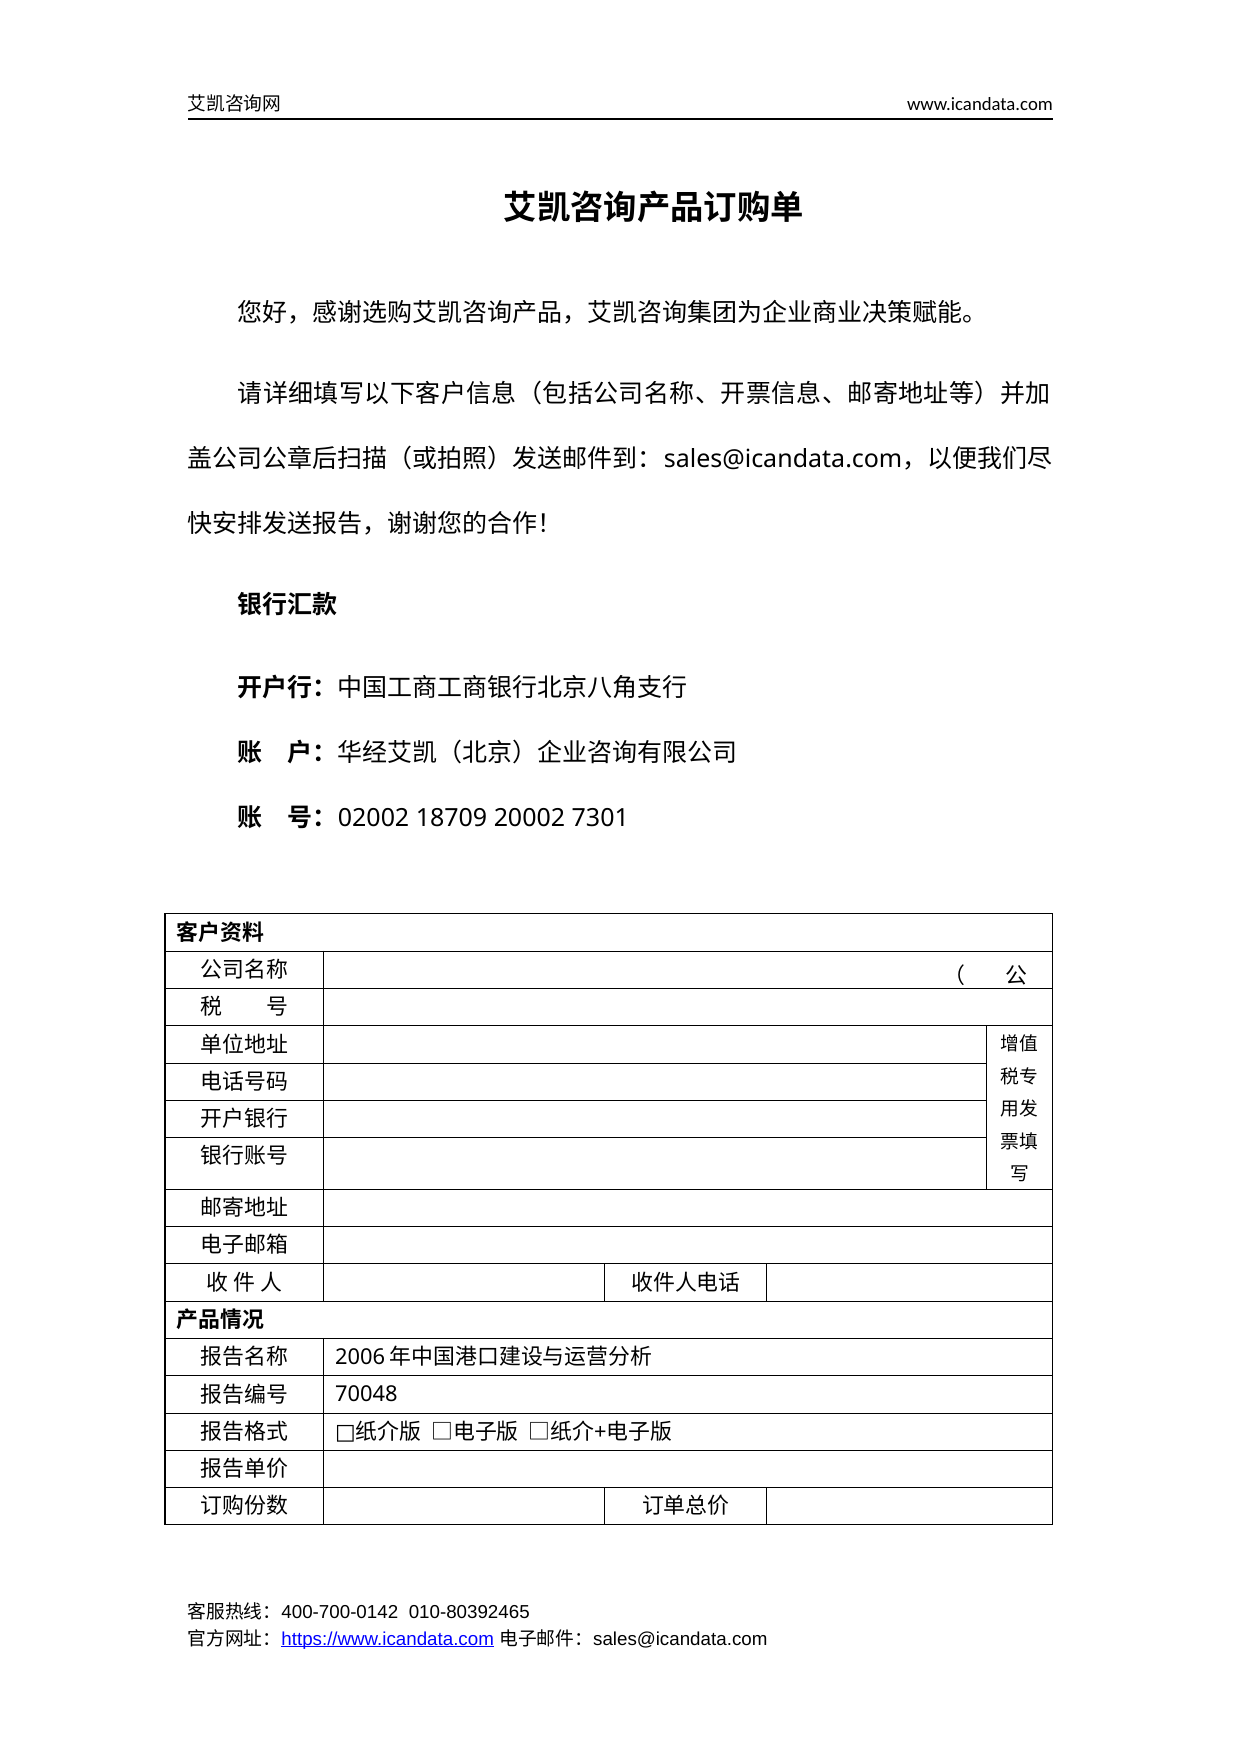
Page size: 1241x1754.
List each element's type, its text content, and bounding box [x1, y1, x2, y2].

table_cell [324, 1064, 986, 1100]
table_cell [324, 1190, 1052, 1226]
text 账 户：华经艾凯（北京）企业咨询有限公司 [187, 718, 1053, 783]
text 银行汇款 [187, 570, 1053, 635]
text 请详细填写以下客户信息（包括公司名称、开票信息、邮寄地址等）并加盖公司公章后扫描（或拍照）发送邮件到：sales@icandata.com，以便我们尽快安排发送报告，谢谢您的合作！ [187, 359, 1053, 554]
table_cell [324, 1451, 1052, 1487]
table_cell [324, 1026, 986, 1062]
table_cell 报告编号 [166, 1376, 323, 1412]
table_cell 订购份数 [166, 1488, 323, 1524]
table_cell [324, 1264, 604, 1301]
table_cell 订单总价 [605, 1488, 766, 1524]
table_cell [324, 952, 1052, 988]
table_cell 报告格式 [166, 1414, 323, 1450]
table_cell 70048 [324, 1376, 1052, 1412]
table_cell 产品情况 [166, 1302, 1052, 1338]
table_cell 电子邮箱 [166, 1227, 323, 1263]
table_cell 邮寄地址 [166, 1190, 323, 1226]
table_cell 报告名称 [166, 1339, 323, 1375]
table_cell 收件人电话 [605, 1264, 766, 1301]
text 您好，感谢选购艾凯咨询产品，艾凯咨询集团为企业商业决策赋能。 [187, 278, 1053, 343]
table_cell 电话号码 [166, 1064, 323, 1100]
table_cell [324, 1138, 986, 1189]
table_cell [324, 1227, 1052, 1263]
table_cell 增值税专用发票填写 [987, 1026, 1052, 1189]
table_cell [767, 1264, 1052, 1301]
text 账 号：02002 18709 20002 7301 [187, 783, 1053, 848]
table_cell [324, 1101, 986, 1137]
table_cell 税 号 [166, 989, 323, 1025]
table_cell 单位地址 [166, 1026, 323, 1062]
table_cell [767, 1488, 1052, 1524]
table_cell 收 件 人 [166, 1264, 323, 1301]
table_cell 银行账号 [166, 1138, 323, 1189]
table_cell □纸介版 □电子版 □纸介+电子版 [324, 1414, 1052, 1450]
table_cell 报告单价 [166, 1451, 323, 1487]
text 开户行：中国工商工商银行北京八角支行 [187, 653, 1053, 718]
table_cell [324, 1488, 604, 1524]
table_header 客户资料 [166, 914, 1052, 951]
table_cell [324, 989, 1052, 1025]
table_cell 开户银行 [166, 1101, 323, 1137]
text 艾凯咨询产品订购单 [187, 172, 1053, 237]
table_cell 公司名称 [166, 952, 323, 988]
table_cell 2006年中国港口建设与运营分析 [324, 1339, 1052, 1375]
